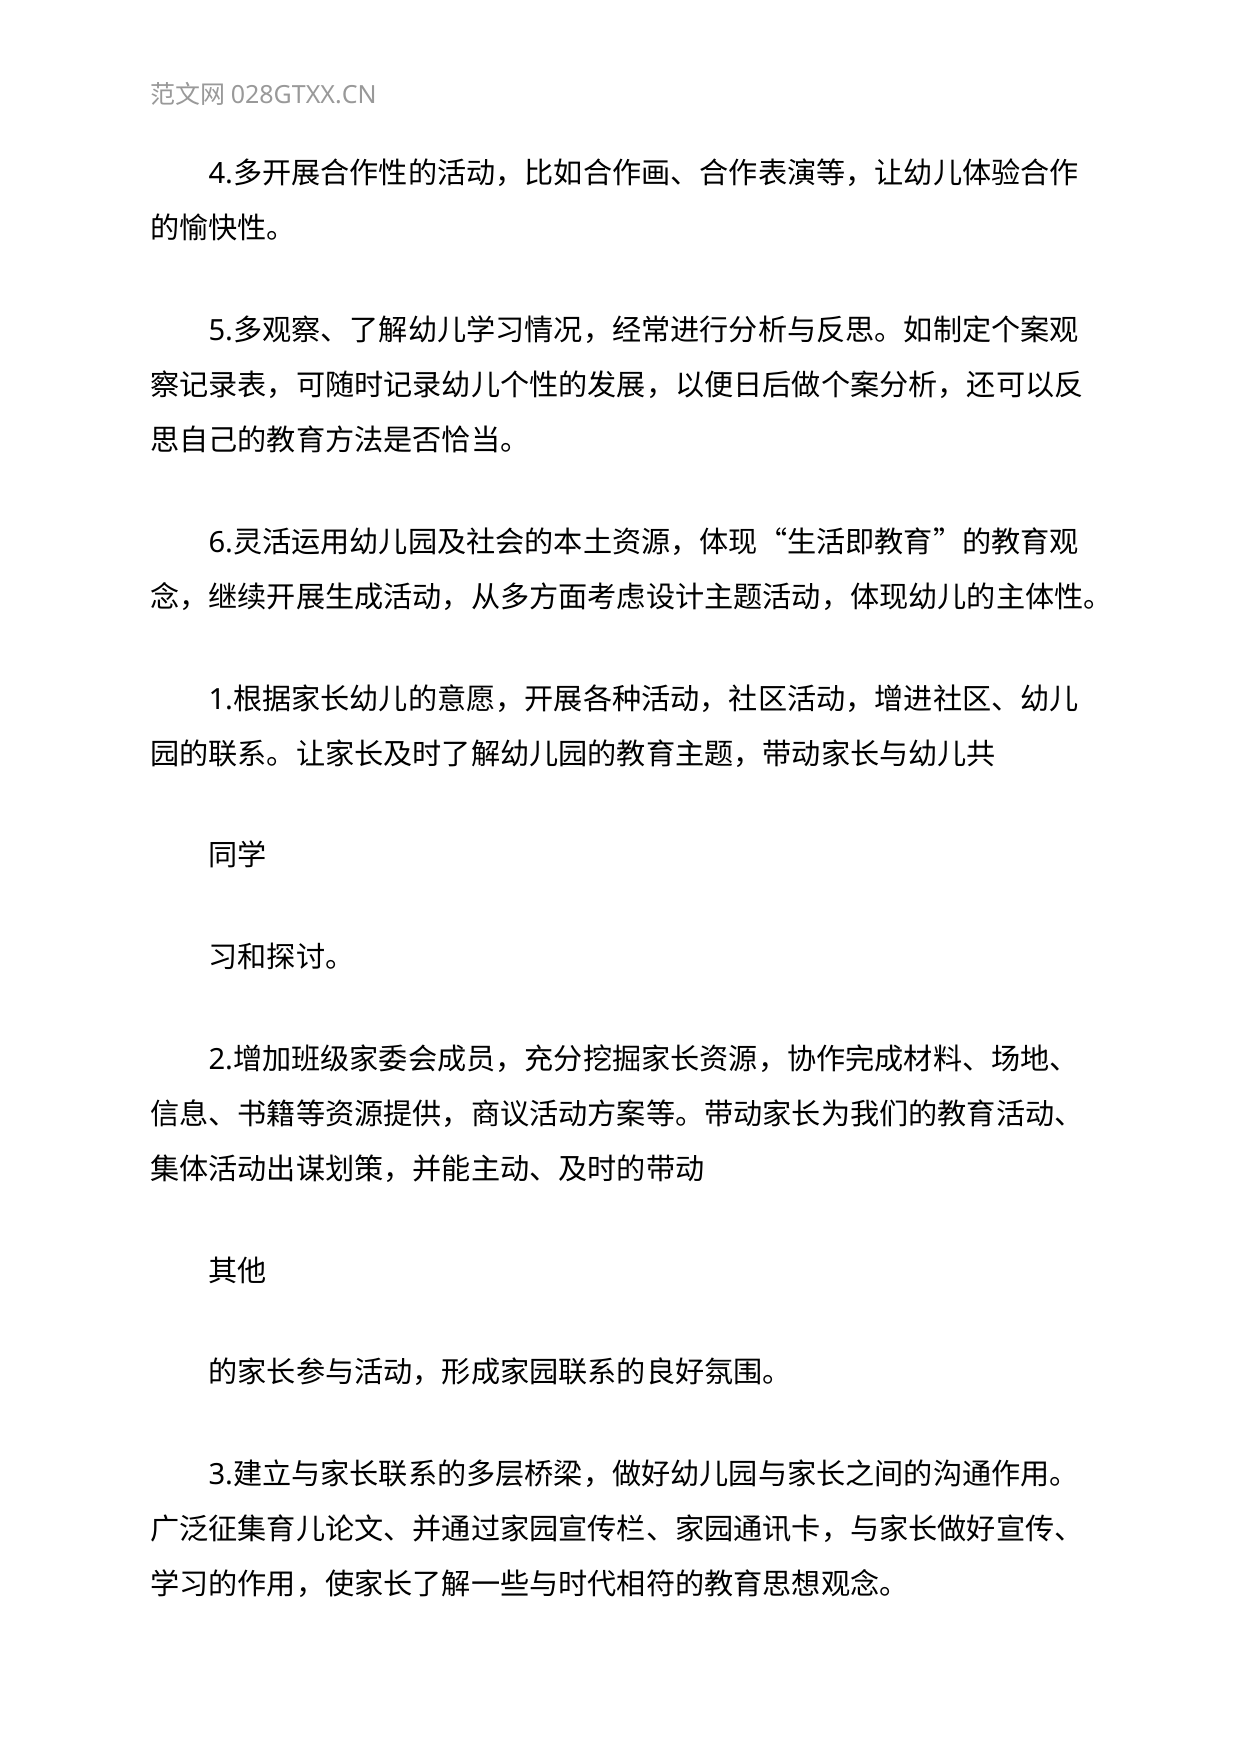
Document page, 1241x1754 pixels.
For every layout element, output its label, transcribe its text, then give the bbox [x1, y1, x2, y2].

text 5.多观察、了解幼儿学习情况，经常进行分析与反思。如制定个案观察记录表，可随时记录幼儿个性的发展，以便日后做个案分析，还可以反思自己的教育方法是否恰当。 [150, 307, 1090, 459]
text 的家长参与活动，形成家园联系的良好氛围。 [150, 1349, 1090, 1391]
text 1.根据家长幼儿的意愿，开展各种活动，社区活动，增进社区、幼儿园的联系。让家长及时了解幼儿园的教育主题，带动家长与幼儿共 [150, 675, 1090, 772]
text 6.灵活运用幼儿园及社会的本土资源，体现“生活即教育”的教育观念，继续开展生成活动，从多方面考虑设计主题活动，体现幼儿的主体性。 [150, 518, 1090, 616]
text 其他 [150, 1247, 1090, 1289]
text 2.增加班级家委会成员，充分挖掘家长资源，协作完成材料、场地、信息、书籍等资源提供，商议活动方案等。带动家长为我们的教育活动、集体活动出谋划策，并能主动、及时的带动 [150, 1036, 1090, 1188]
text 4.多开展合作性的活动，比如合作画、合作表演等，让幼儿体验合作的愉快性。 [150, 150, 1090, 247]
text 习和探讨。 [150, 934, 1090, 976]
text 同学 [150, 832, 1090, 874]
text 3.建立与家长联系的多层桥梁，做好幼儿园与家长之间的沟通作用。广泛征集育儿论文、并通过家园宣传栏、家园通讯卡，与家长做好宣传、学习的作用，使家长了解一些与时代相符的教育思想观念。 [150, 1451, 1090, 1603]
